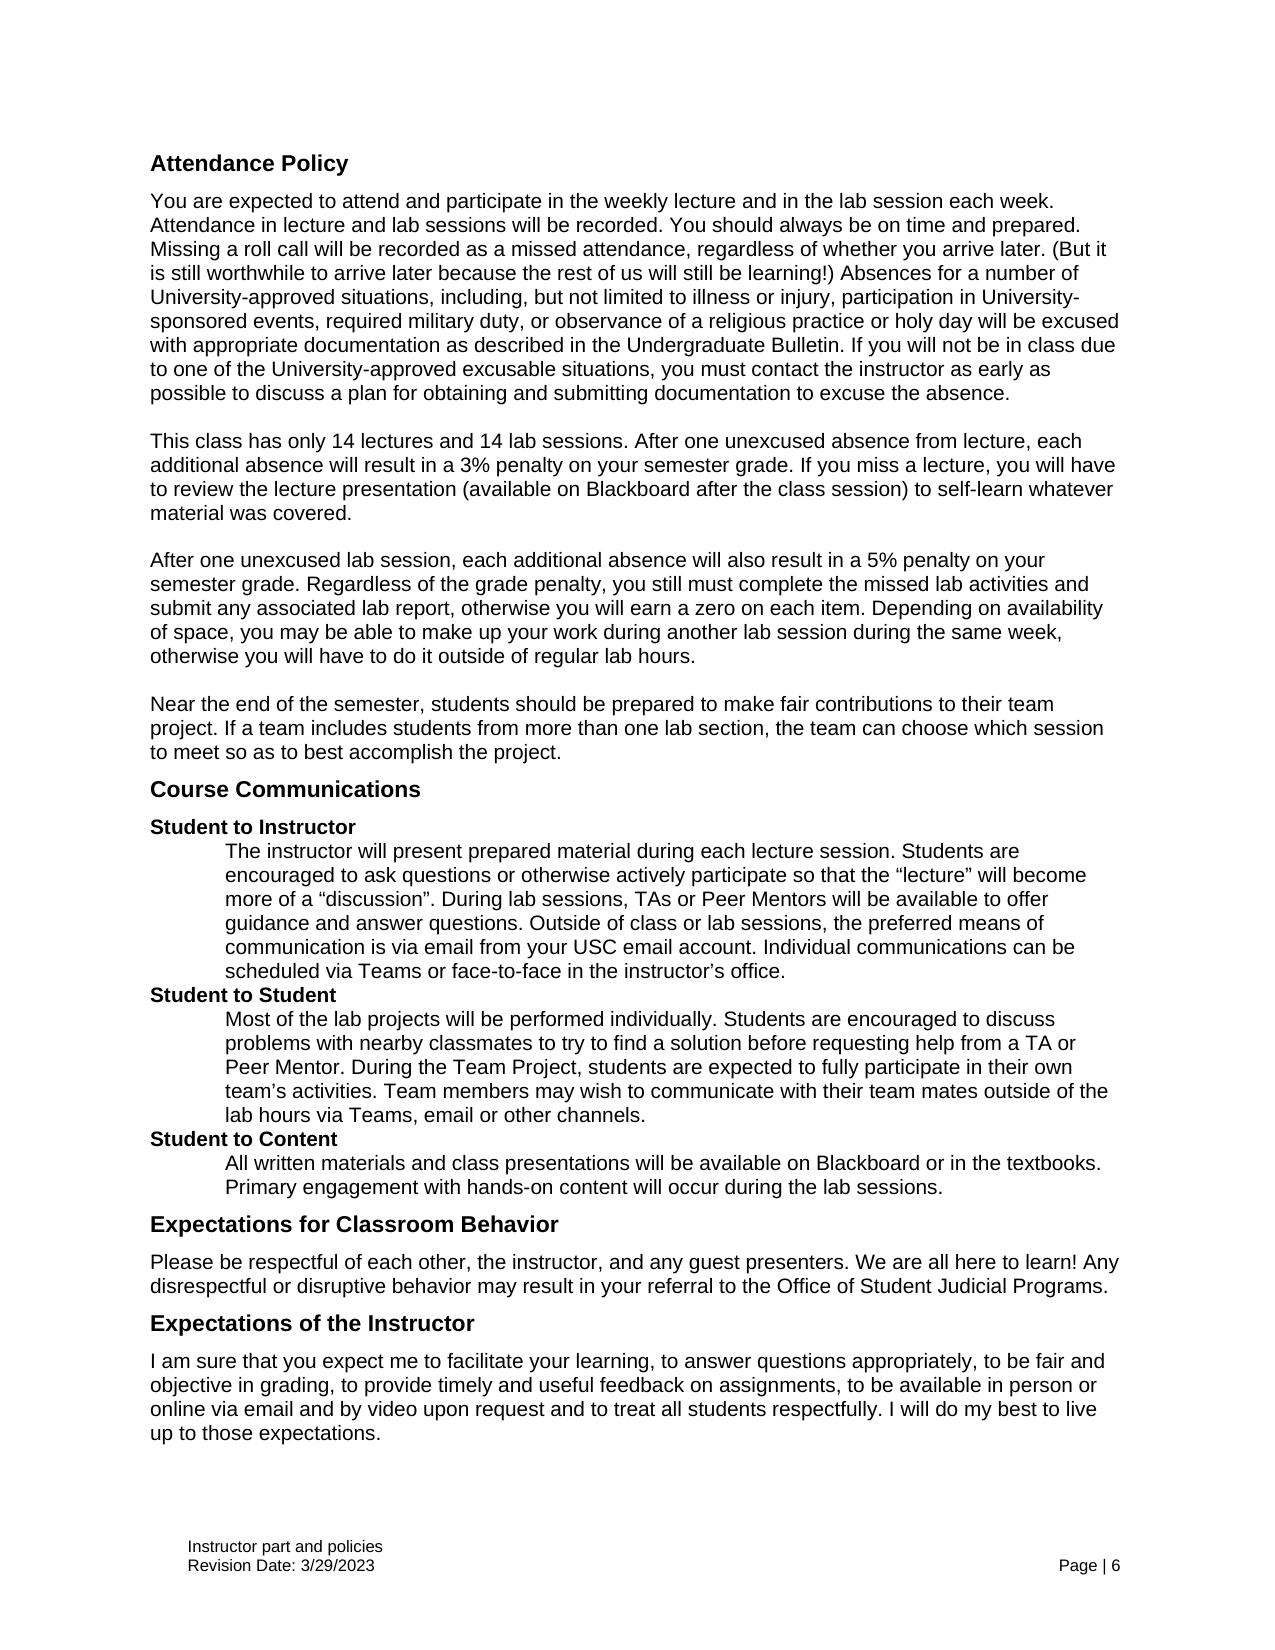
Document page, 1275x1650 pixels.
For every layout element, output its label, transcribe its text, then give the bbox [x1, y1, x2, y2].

text This class has only 14 lectures and 14 lab sessions. After one unexcused absence from lecture, each additional absence will result in a 3% penalty on your semester grade. If you miss a lecture, you will have to review the lecture presentation (available on Blackboard after the class session) to self-learn whatever material was covered. [150, 428, 1125, 524]
text All written materials and class presentations will be available on Blackboard or in the textbooks. Primary engagement with hands-on content will occur during the lab sessions. [225, 1151, 1125, 1198]
text Please be respectful of each other, the instructor, and any guest presenters. We are all here to learn! Any disrespectful or disruptive behavior may result in your referral to the Office of Student Judicial Programs. [150, 1250, 1125, 1298]
text Expectations of the Instructor [150, 1310, 1125, 1337]
text The instructor will present prepared material during each lecture session. Students are encouraged to ask questions or otherwise actively participate so that the “lecture” will become more of a “discussion”. During lab sessions, TAs or Peer Mentors will be available to offer guidance and answer questions. Outside of class or lab sessions, the preferred means of communication is via email from your USC email account. Individual communications can be scheduled via Teams or face-to-face in the instructor’s office. [225, 839, 1125, 983]
text You are expected to attend and participate in the weekly lecture and in the lab session each week. Attendance in lecture and lab sessions will be recorded. You should always be on time and prepared. Missing a roll call will be recorded as a missed attendance, regardless of whether you arrive later. (But it is still worthwhile to arrive later because the rest of us will still be learning!) Absences for a number of University-approved situations, including, but not limited to illness or injury, participation in University-sponsored events, required military duty, or observance of a religious practice or holy day will be excused with appropriate documentation as described in the Undergraduate Bulletin. If you will not be in class due to one of the University-approved excusable situations, you must contact the instructor as early as possible to discuss a plan for obtaining and submitting documentation to excuse the absence. [150, 189, 1125, 404]
text I am sure that you expect me to facilitate your learning, to answer questions appropriately, to be fair and objective in grading, to provide timely and useful feedback on assignments, to be available in person or online via email and by video upon request and to treat all students respectfully. I will do my best to live up to those expectations. [150, 1349, 1125, 1445]
text Expectations for Classroom Behavior [150, 1211, 1125, 1237]
text Course Communications [150, 776, 1125, 803]
text Most of the lab projects will be performed individually. Students are encouraged to discuss problems with nearby classmates to try to find a solution before requesting help from a TA or Peer Mentor. During the Team Project, students are expected to fully participate in their own team’s activities. Team members may wish to communicate with their team mates outside of the lab hours via Teams, email or other channels. [225, 1007, 1125, 1127]
text Student to Content [150, 1127, 1125, 1151]
text Student to Student [150, 983, 1125, 1007]
text Near the end of the semester, students should be prepared to make fair contributions to their team project. If a team includes students from more than one lab section, the team can choose which session to meet so as to best accomplish the project. [150, 692, 1125, 764]
text Student to Instructor [150, 815, 1125, 839]
text After one unexcused lab session, each additional absence will also result in a 5% penalty on your semester grade. Regardless of the grade penalty, you still must complete the missed lab activities and submit any associated lab report, otherwise you will earn a zero on each item. Depending on availability of space, you may be able to make up your work during another lab session during the same week, otherwise you will have to do it outside of regular lab hours. [150, 548, 1125, 668]
text Attendance Policy [150, 150, 1125, 176]
